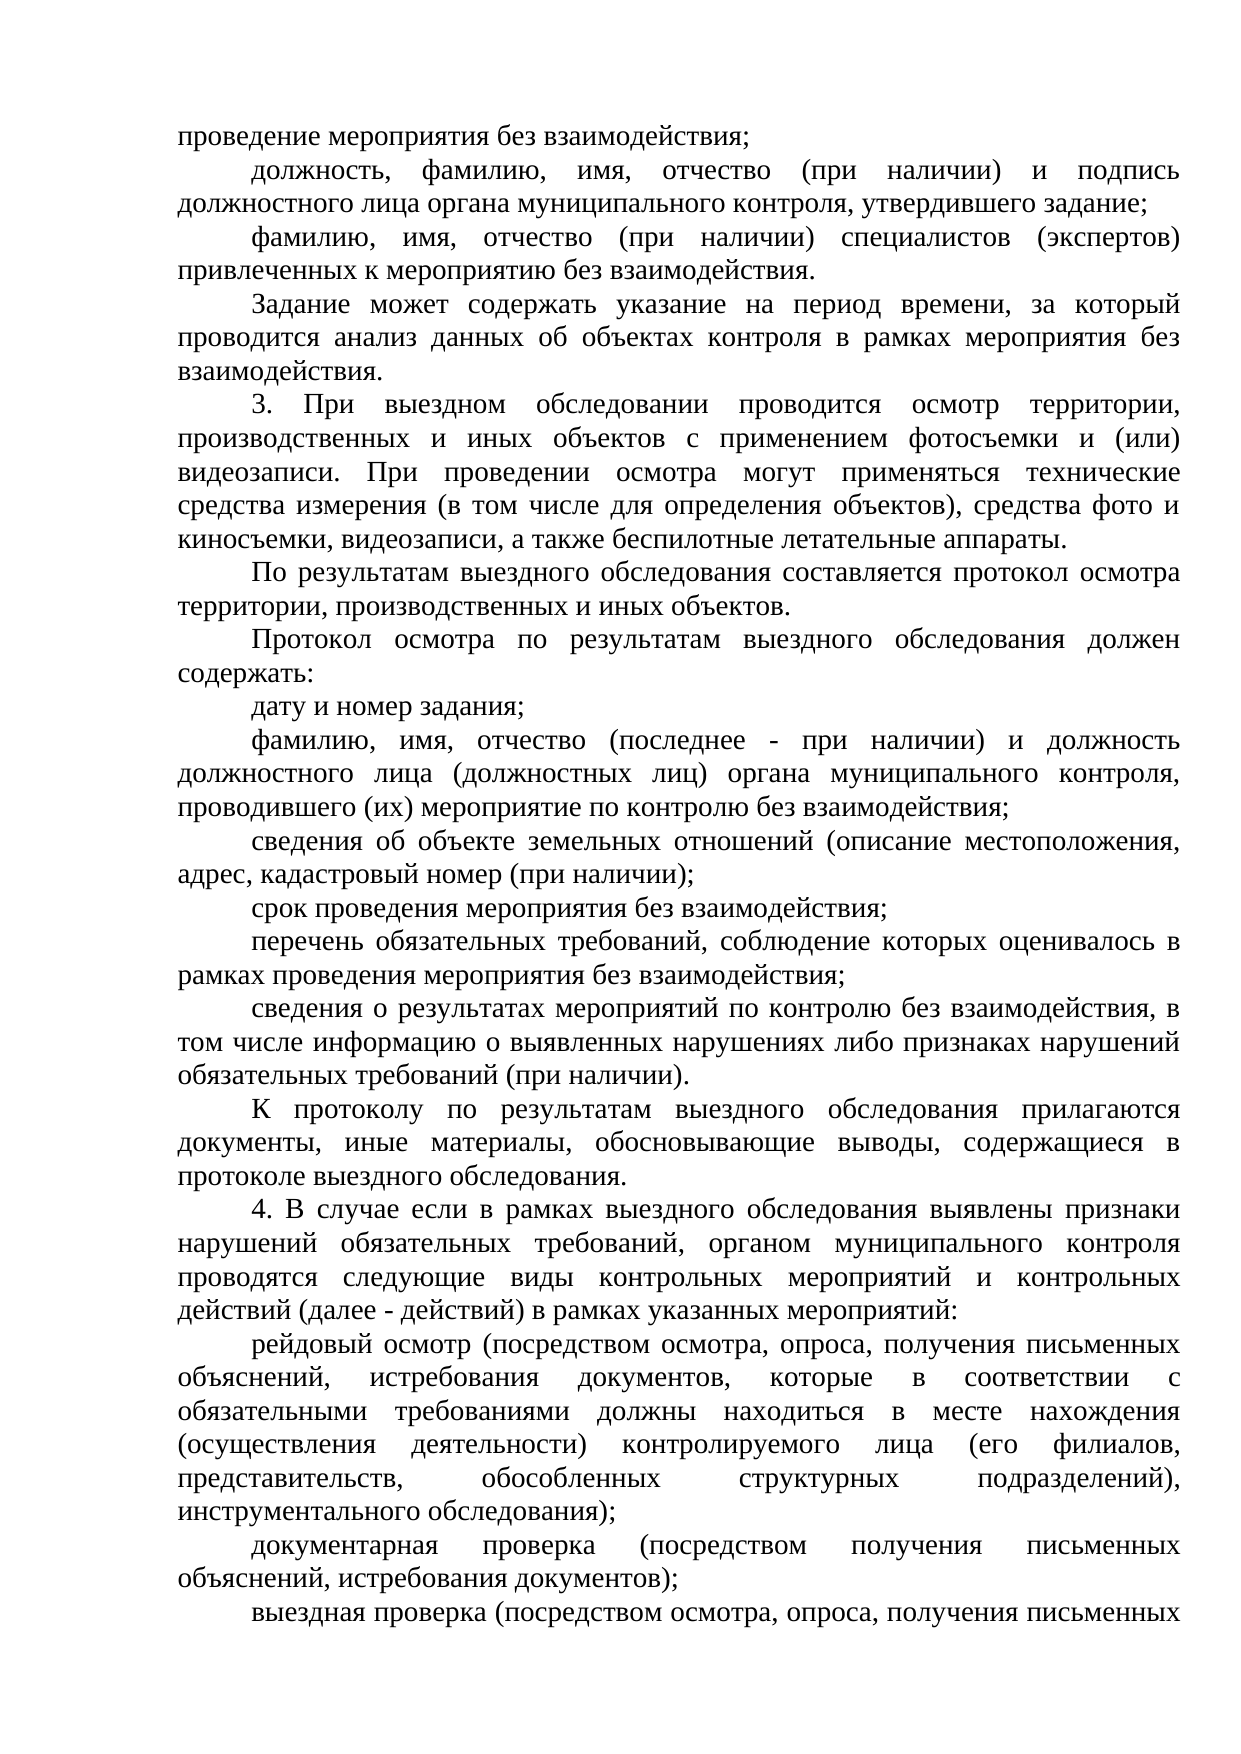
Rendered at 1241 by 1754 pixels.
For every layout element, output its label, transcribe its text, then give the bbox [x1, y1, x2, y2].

text рейдовый осмотр (посредством осмотра, опроса, получения письменных объяснений, истребования документов, которые в соответствии с обязательными требованиями должны находиться в месте нахождения (осуществления деятельности) контролируемого лица (его филиалов, представительств, обособленных структурных подразделений), инструментального обследования); [177, 1326, 1181, 1527]
text К протоколу по результатам выездного обследования прилагаются документы, иные материалы, обосновывающие выводы, содержащиеся в протоколе выездного обследования. [177, 1091, 1181, 1192]
text 4. В случае если в рамках выездного обследования выявлены признаки нарушений обязательных требований, органом муниципального контроля проводятся следующие виды контрольных мероприятий и контрольных действий (далее - действий) в рамках указанных мероприятий: [177, 1192, 1181, 1326]
text Задание может содержать указание на период времени, за который проводится анализ данных об объектах контроля в рамках мероприятия без взаимодействия. [177, 286, 1181, 387]
text перечень обязательных требований, соблюдение которых оценивалось в рамках проведения мероприятия без взаимодействия; [177, 923, 1181, 990]
text фамилию, имя, отчество (при наличии) специалистов (экспертов) привлеченных к мероприятию без взаимодействия. [177, 219, 1181, 286]
text срок проведения мероприятия без взаимодействия; [177, 890, 1181, 923]
text Протокол осмотра по результатам выездного обследования должен содержать: [177, 621, 1181, 688]
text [177, 1594, 1181, 1628]
text сведения об объекте земельных отношений (описание местоположения, адрес, кадастровый номер (при наличии); [177, 823, 1181, 890]
text фамилию, имя, отчество (последнее - при наличии) и должность должностного лица (должностных лиц) органа муниципального контроля, проводившего (их) мероприятие по контролю без взаимодействия; [177, 722, 1181, 823]
text По результатам выездного обследования составляется протокол осмотра территории, производственных и иных объектов. [177, 554, 1181, 621]
text 3. При выездном обследовании проводится осмотр территории, производственных и иных объектов с применением фотосъемки и (или) видеозаписи. При проведении осмотра могут применяться технические средства измерения (в том числе для определения объектов), средства фото и киносъемки, видеозаписи, а также беспилотные летательные аппараты. [177, 387, 1181, 554]
text документарная проверка (посредством получения письменных объяснений, истребования документов); [177, 1527, 1181, 1594]
text сведения о результатах мероприятий по контролю без взаимодействия, в том числе информацию о выявленных нарушениях либо признаках нарушений обязательных требований (при наличии). [177, 990, 1181, 1091]
text должность, фамилию, имя, отчество (при наличии) и подпись должностного лица органа муниципального контроля, утвердившего задание; [177, 152, 1181, 219]
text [177, 118, 1181, 152]
text дату и номер задания; [177, 688, 1181, 722]
